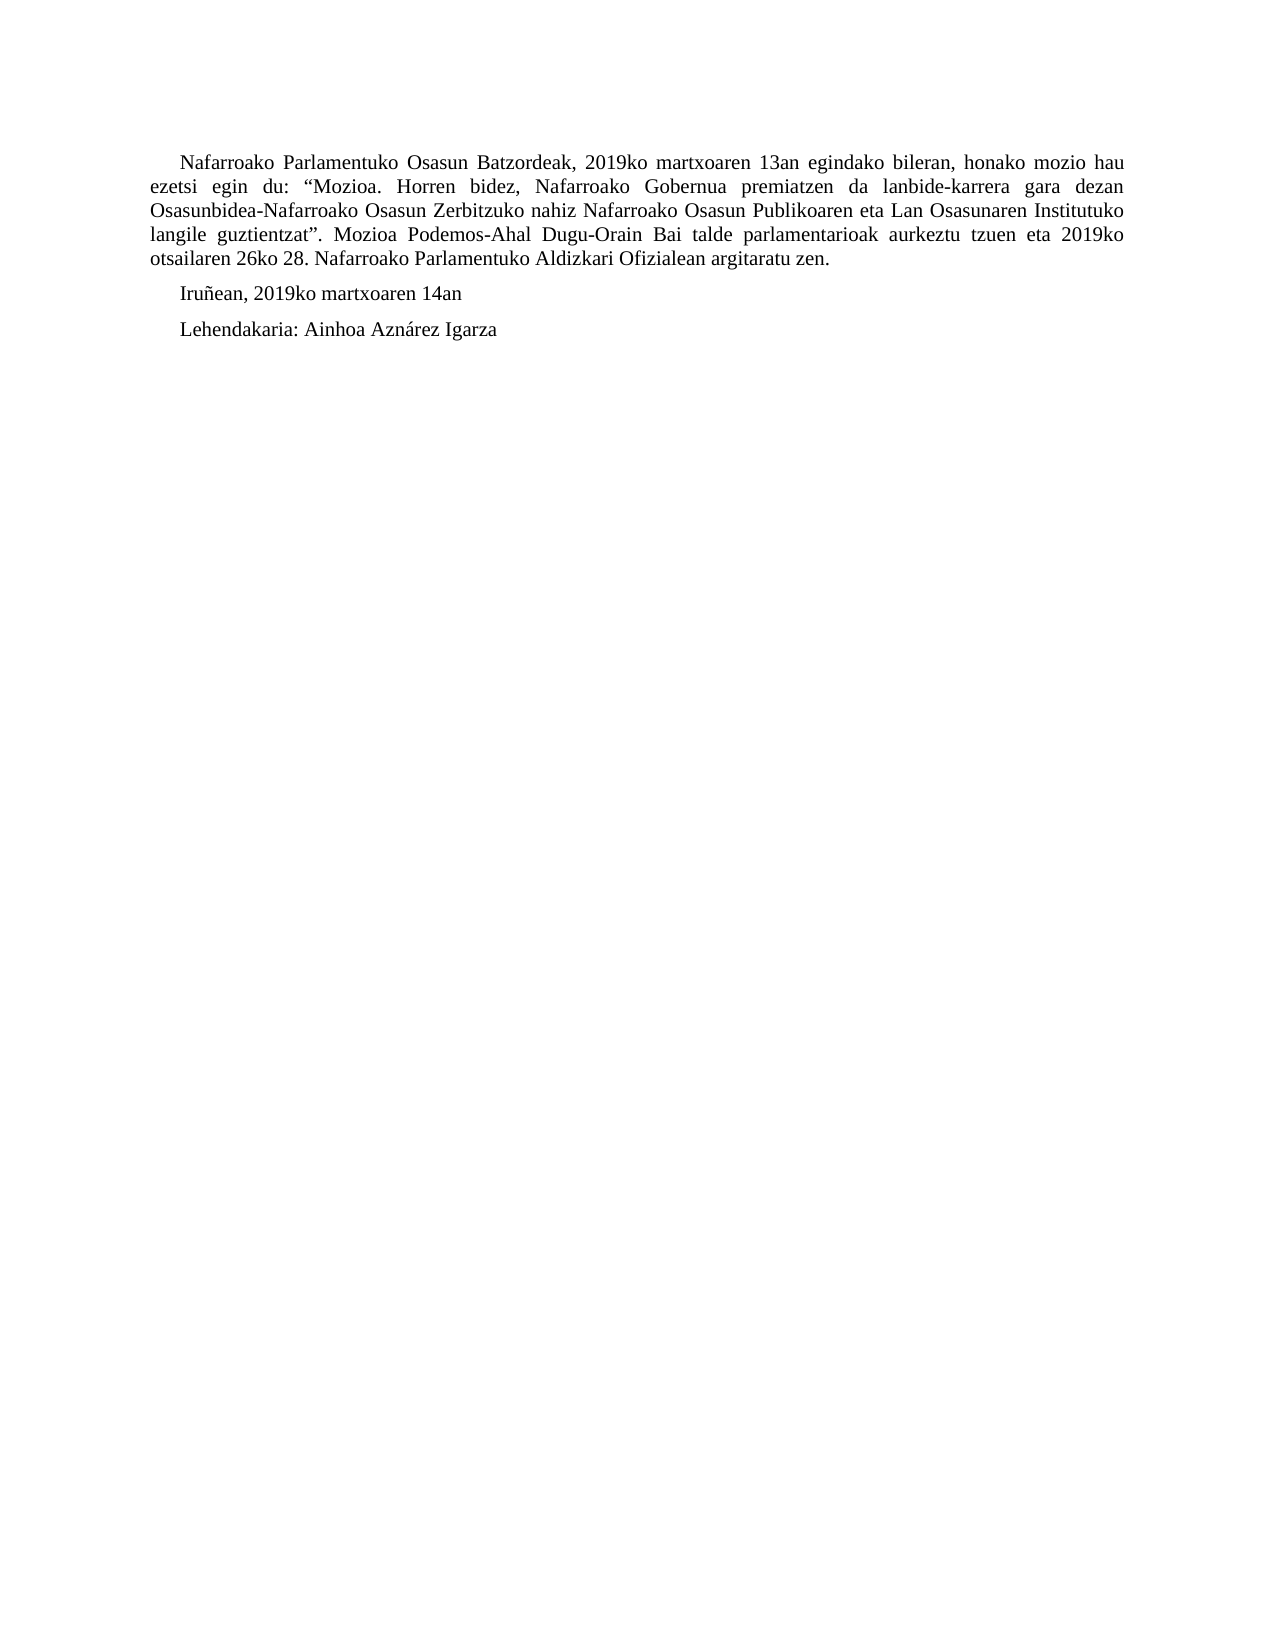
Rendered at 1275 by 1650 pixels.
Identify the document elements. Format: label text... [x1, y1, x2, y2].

text Lehendakaria: Ainhoa Aznárez Igarza [150, 317, 1125, 341]
text Iruñean, 2019ko martxoaren 14an [150, 282, 1125, 306]
text Nafarroako Parlamentuko Osasun Batzordeak, 2019ko martxoaren 13an egindako bileran, honako mozio hau ezetsi egin du: “Mozioa. Horren bidez, Nafarroako Gobernua premiatzen da lanbide-karrera gara dezan Osasunbidea-Nafarroako Osasun Zerbitzuko nahiz Nafarroako Osasun Publikoaren eta Lan Osasunaren Institutuko langile guztientzat”. Mozioa Podemos-Ahal Dugu-Orain Bai talde parlamentarioak aurkeztu tzuen eta 2019ko otsailaren 26ko 28. Nafarroako Parlamentuko Aldizkari Ofizialean argitaratu zen. [150, 150, 1125, 270]
